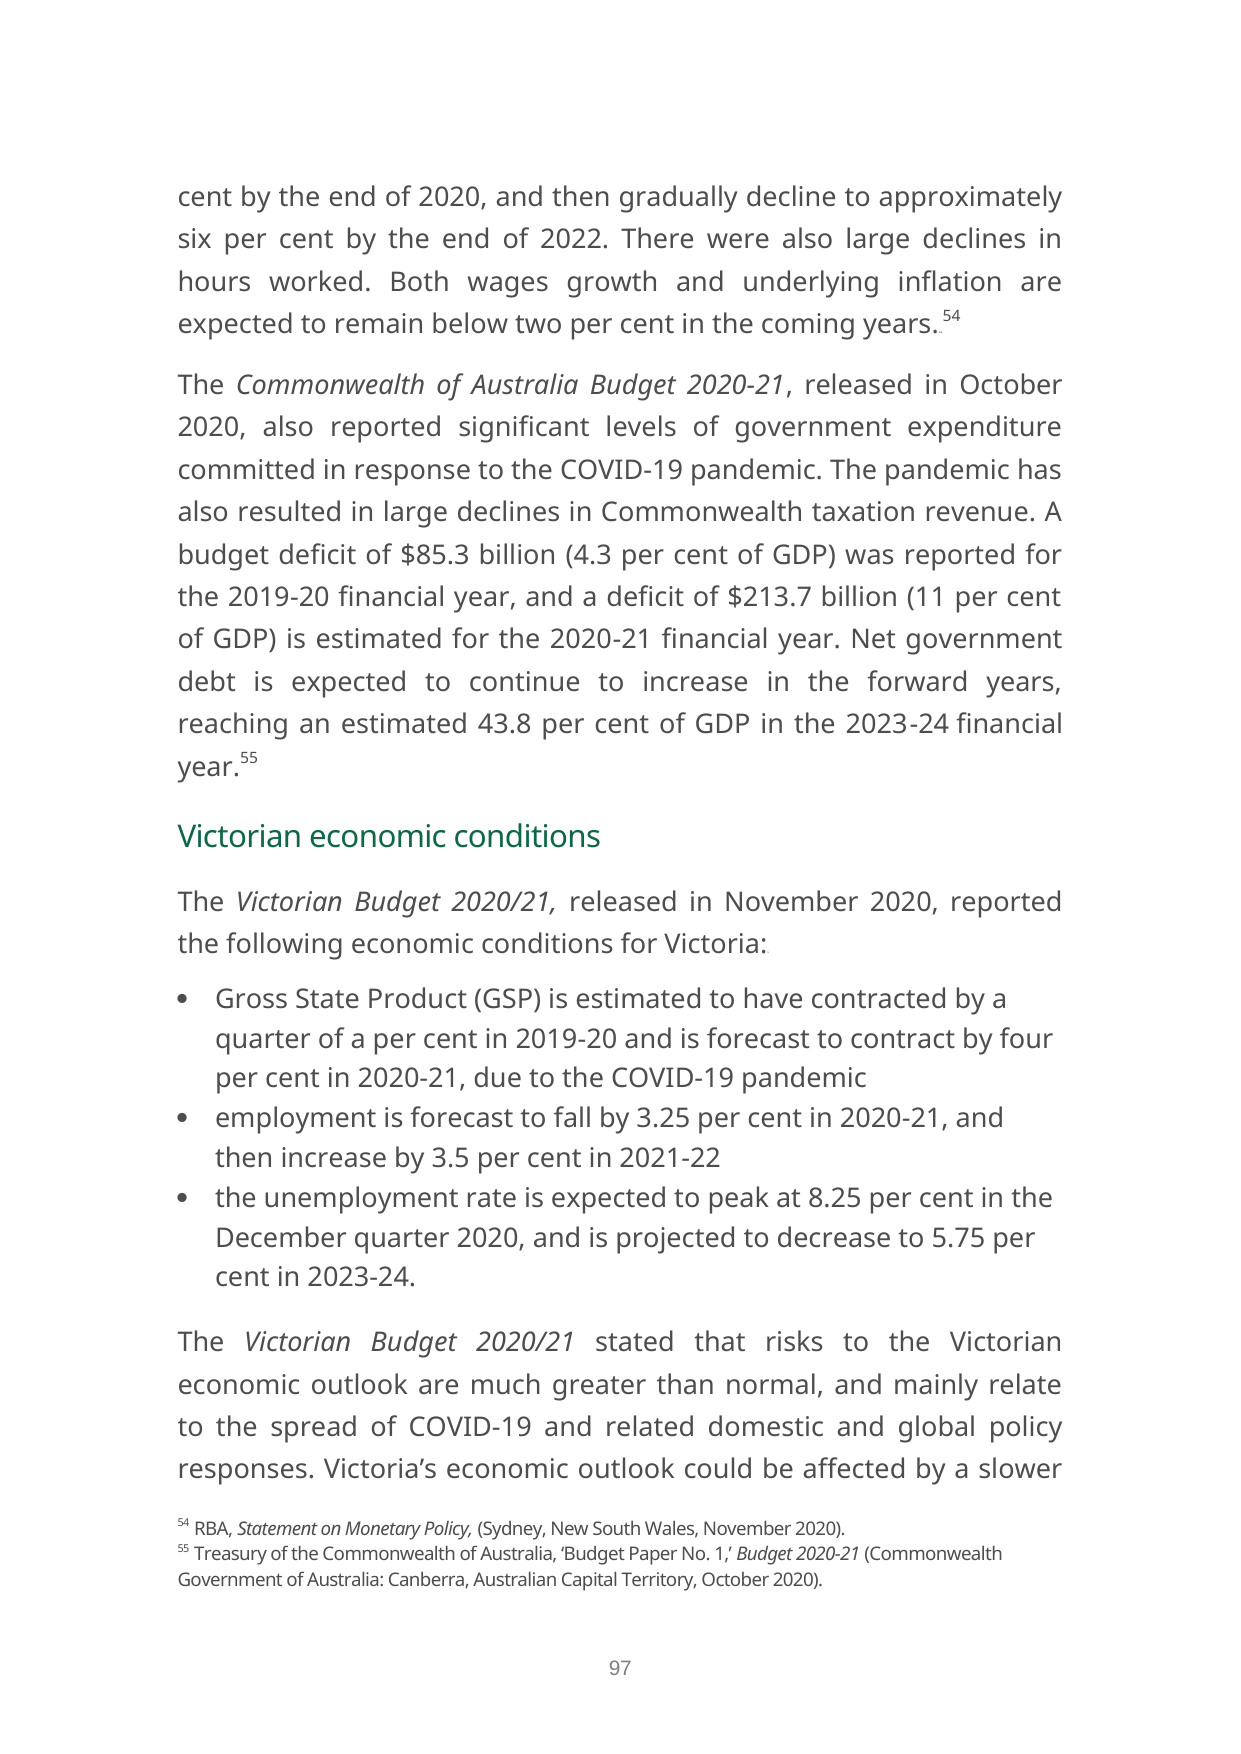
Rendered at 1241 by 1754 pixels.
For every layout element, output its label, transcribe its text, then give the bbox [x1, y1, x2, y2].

subtitle Victorian economic conditions [177, 814, 1063, 857]
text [177, 177, 1063, 341]
text the unemployment rate is expected to peak at 8.25 per cent in the December quarter 2020, and is projected to decrease to 5.75 per cent in 2023-24. [177, 1178, 1063, 1295]
list The Victorian Budget 2020/21, released in November 2020, reported the following economic conditions for Victoria:5 [177, 882, 1063, 961]
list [177, 1323, 1063, 1487]
text Gross State Product (GSP) is estimated to have contracted by a quarter of a per cent in 2019-20 and is forecast to contract by four per cent in 2020-21, due to the COVID-19 pandemic [177, 979, 1063, 1096]
text The Commonwealth of Australia Budget 2020-21, released in October 2020, also reported significant levels of government expenditure committed in response to the COVID-19 pandemic. The pandemic has also resulted in large declines in Commonwealth taxation revenue. A budget deficit of $85.3 billion (4.3 per cent of GDP) was reported for the 2019-20 financial year, and a deficit of $213.7 billion (11 per cent of GDP) is estimated for the 2020-21 financial year. Net government debt is expected to continue to increase in the forward years, reaching an estimated 43.8 per cent of GDP in the 2023-24 financial year. [177, 366, 1063, 784]
text employment is forecast to fall by 3.25 per cent in 2020-21, and then increase by 3.5 per cent in 2021-22 [177, 1099, 1063, 1175]
